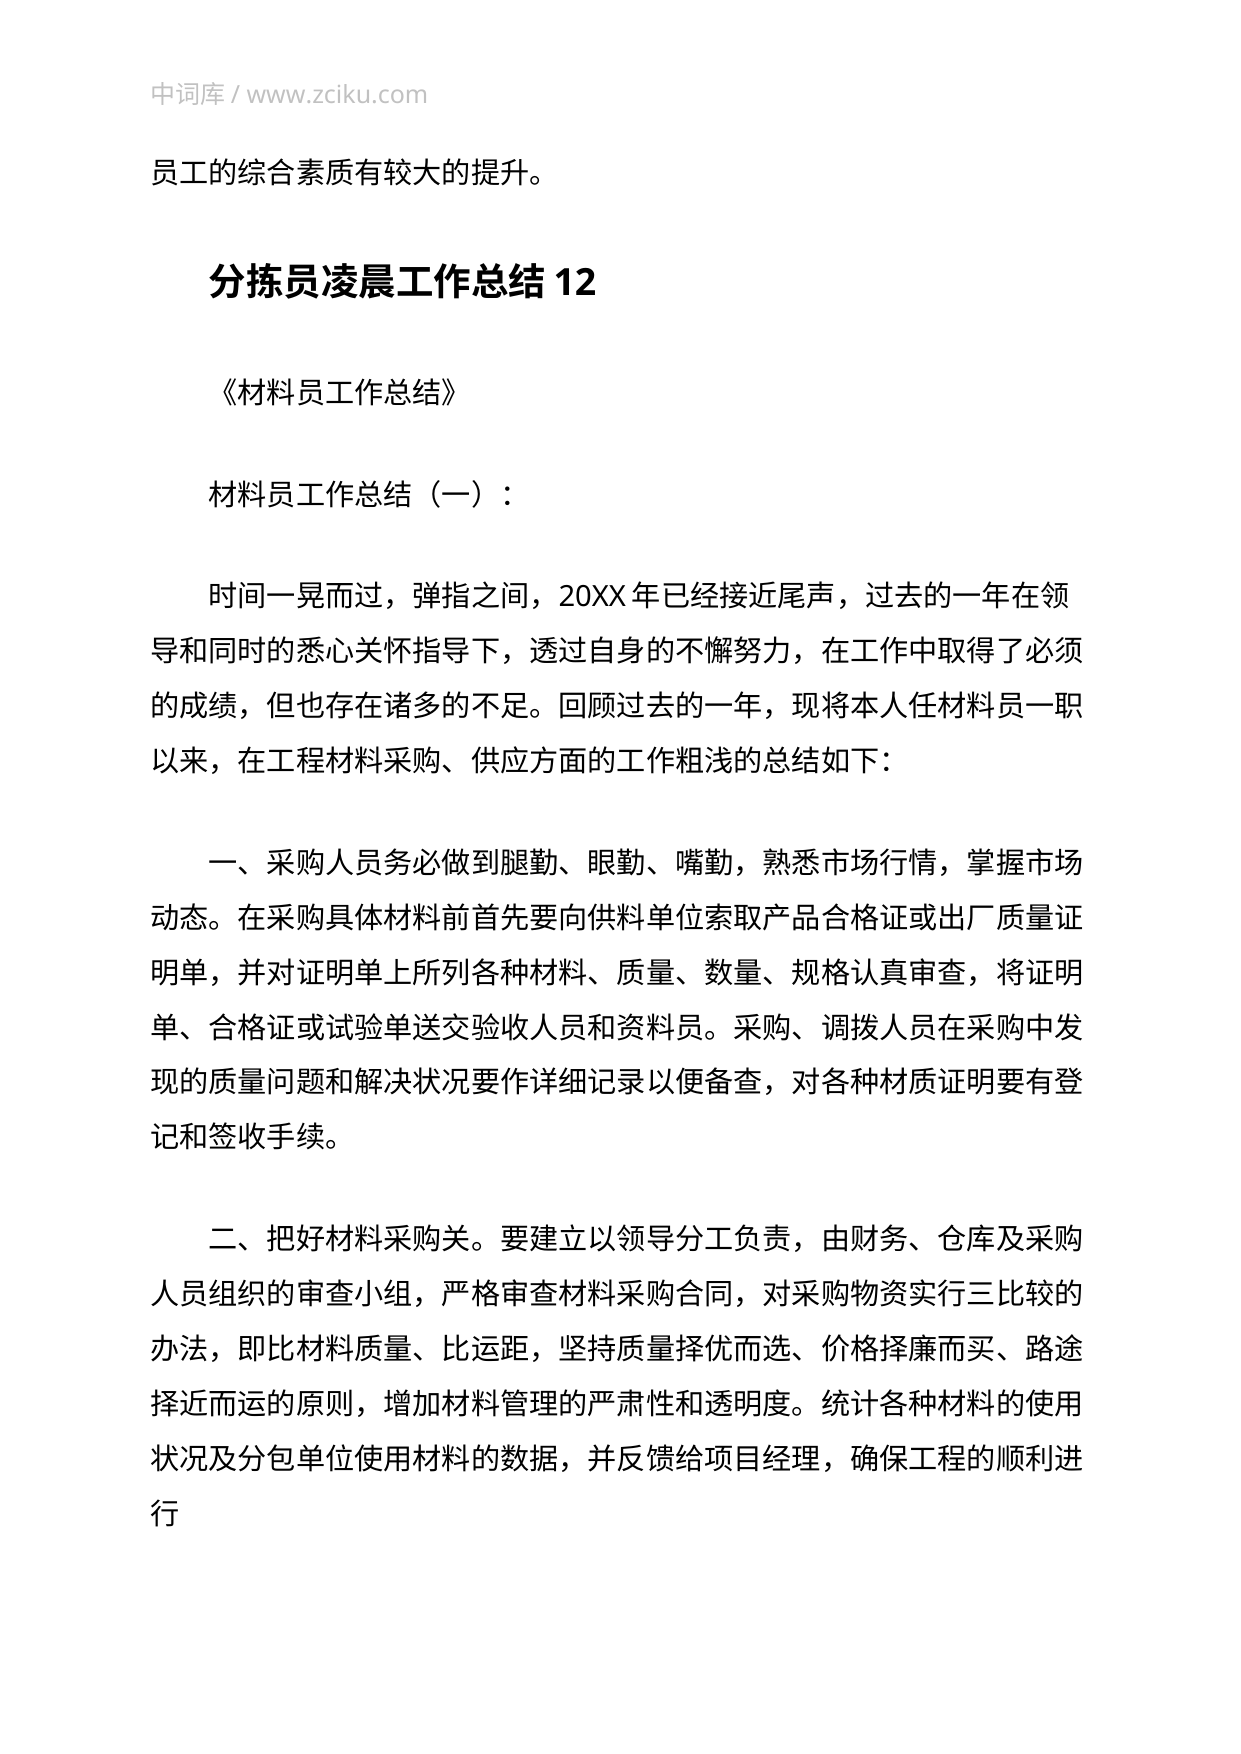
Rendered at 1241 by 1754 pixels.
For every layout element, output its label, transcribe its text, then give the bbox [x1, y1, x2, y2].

text 二、把好材料采购关。要建立以领导分工负责，由财务、仓库及采购人员组织的审查小组，严格审查材料采购合同，对采购物资实行三比较的办法，即比材料质量、比运距，坚持质量择优而选、价格择廉而买、路途择近而运的原则，增加材料管理的严肃性和透明度。统计各种材料的使用状况及分包单位使用材料的数据，并反馈给项目经理，确保工程的顺利进行 [150, 1216, 1090, 1532]
text 时间一晃而过，弹指之间，20XX年已经接近尾声，过去的一年在领导和同时的悉心关怀指导下，透过自身的不懈努力，在工作中取得了必须的成绩，但也存在诸多的不足。回顾过去的一年，现将本人任材料员一职以来，在工程材料采购、供应方面的工作粗浅的总结如下： [150, 573, 1090, 780]
text 分拣员凌晨工作总结12 [150, 252, 1090, 306]
text 《材料员工作总结》 [150, 369, 1090, 412]
text 一、采购人员务必做到腿勤、眼勤、嘴勤，熟悉市场行情，掌握市场动态。在采购具体材料前首先要向供料单位索取产品合格证或出厂质量证明单，并对证明单上所列各种材料、质量、数量、规格认真审查，将证明单、合格证或试验单送交验收人员和资料员。采购、调拨人员在采购中发现的质量问题和解决状况要作详细记录以便备查，对各种材质证明要有登记和签收手续。 [150, 839, 1090, 1156]
text 材料员工作总结（一）： [150, 471, 1090, 513]
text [150, 150, 1090, 192]
